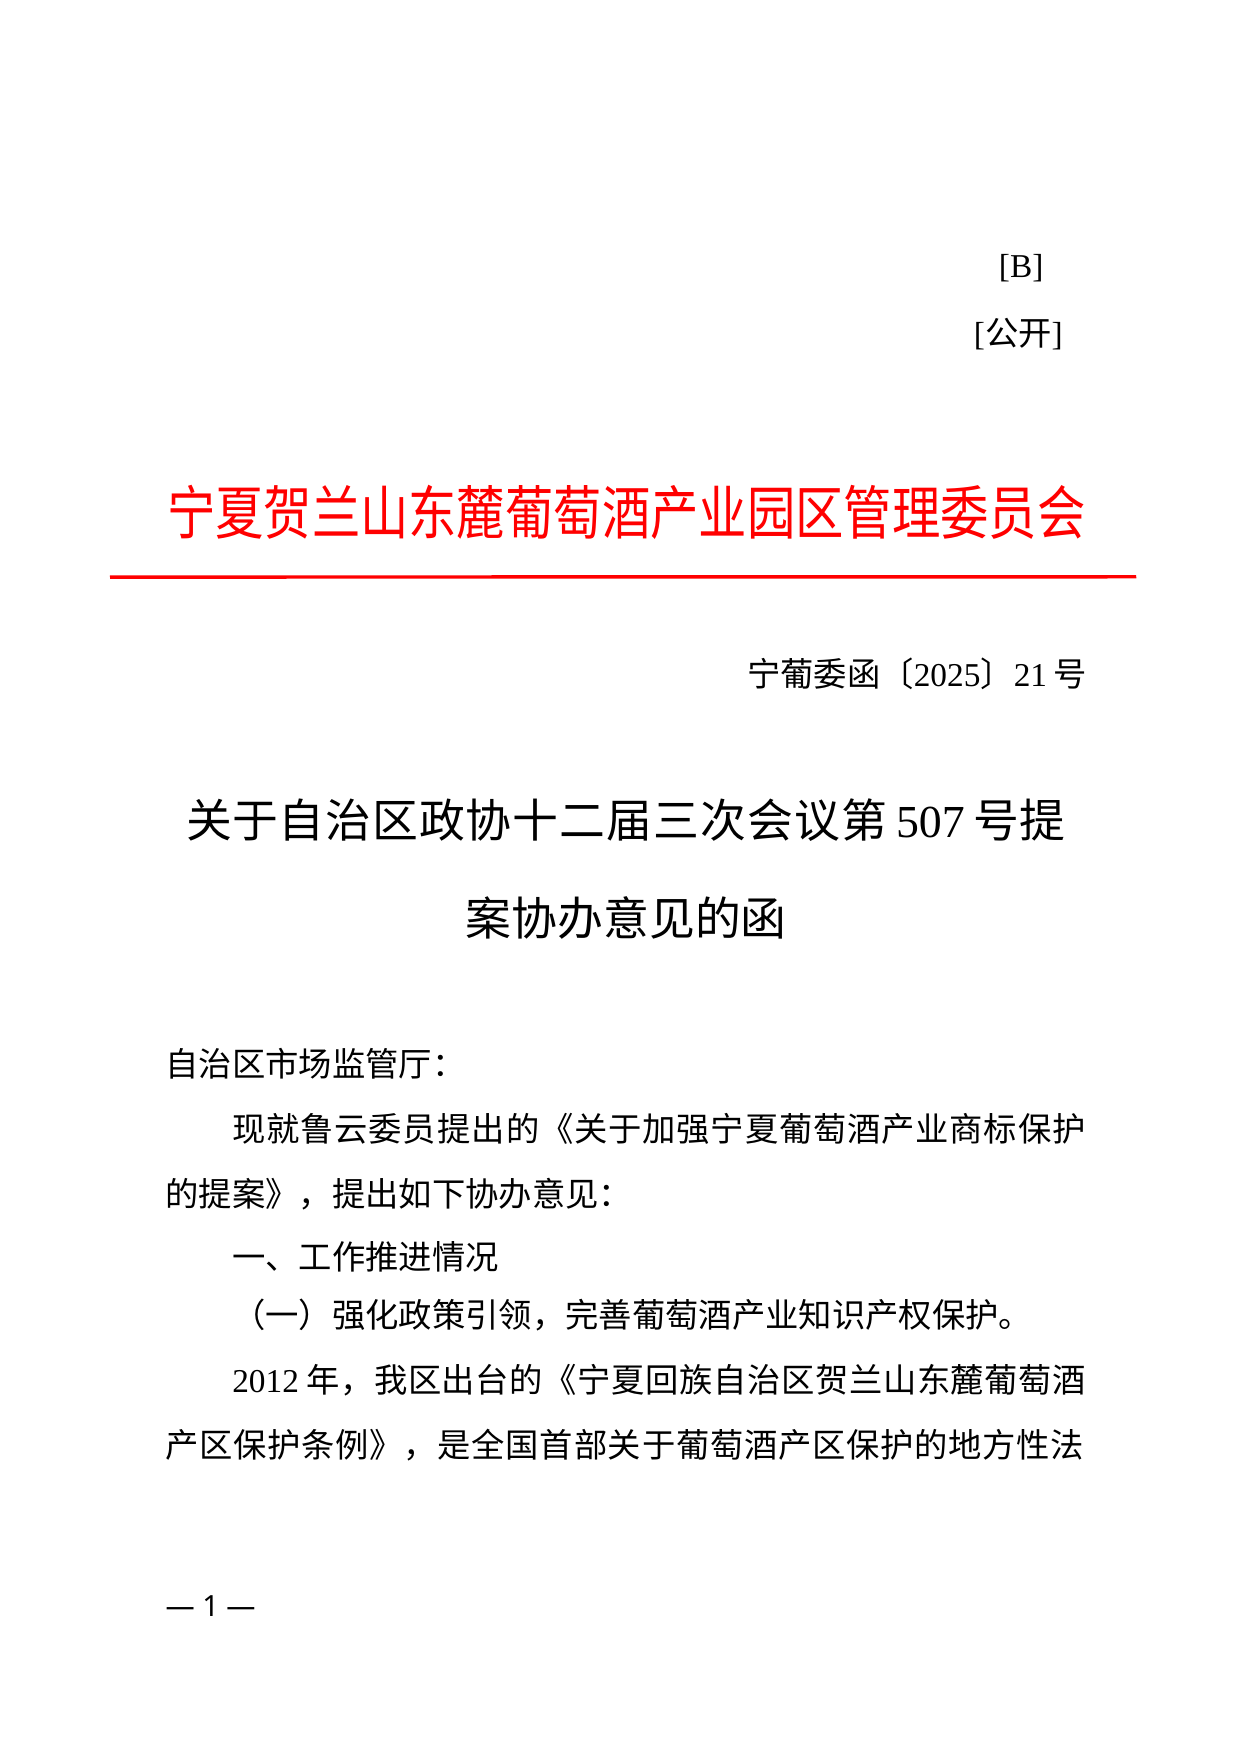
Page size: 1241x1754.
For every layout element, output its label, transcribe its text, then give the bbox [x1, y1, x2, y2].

text 现就鲁云委员提出的《关于加强宁夏葡萄酒产业商标保护的提案》，提出如下协办意见： [165, 1094, 1087, 1224]
text 一、工作推进情况 [165, 1224, 1087, 1281]
subtitle （一）强化政策引领，完善葡萄酒产业知识产权保护。 [165, 1281, 1087, 1346]
text [公开] [165, 298, 1087, 363]
text 宁葡委函〔2025〕21号 [165, 639, 1087, 704]
text [B] [165, 233, 1087, 298]
text 宁夏贺兰山东麓葡萄酒产业园区管理委员会 [165, 460, 1087, 558]
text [165, 1346, 1087, 1476]
text 自治区市场监管厅： [165, 1029, 1087, 1094]
text 关于自治区政协十二届三次会议第507号提案协办意见的函 [165, 769, 1087, 964]
